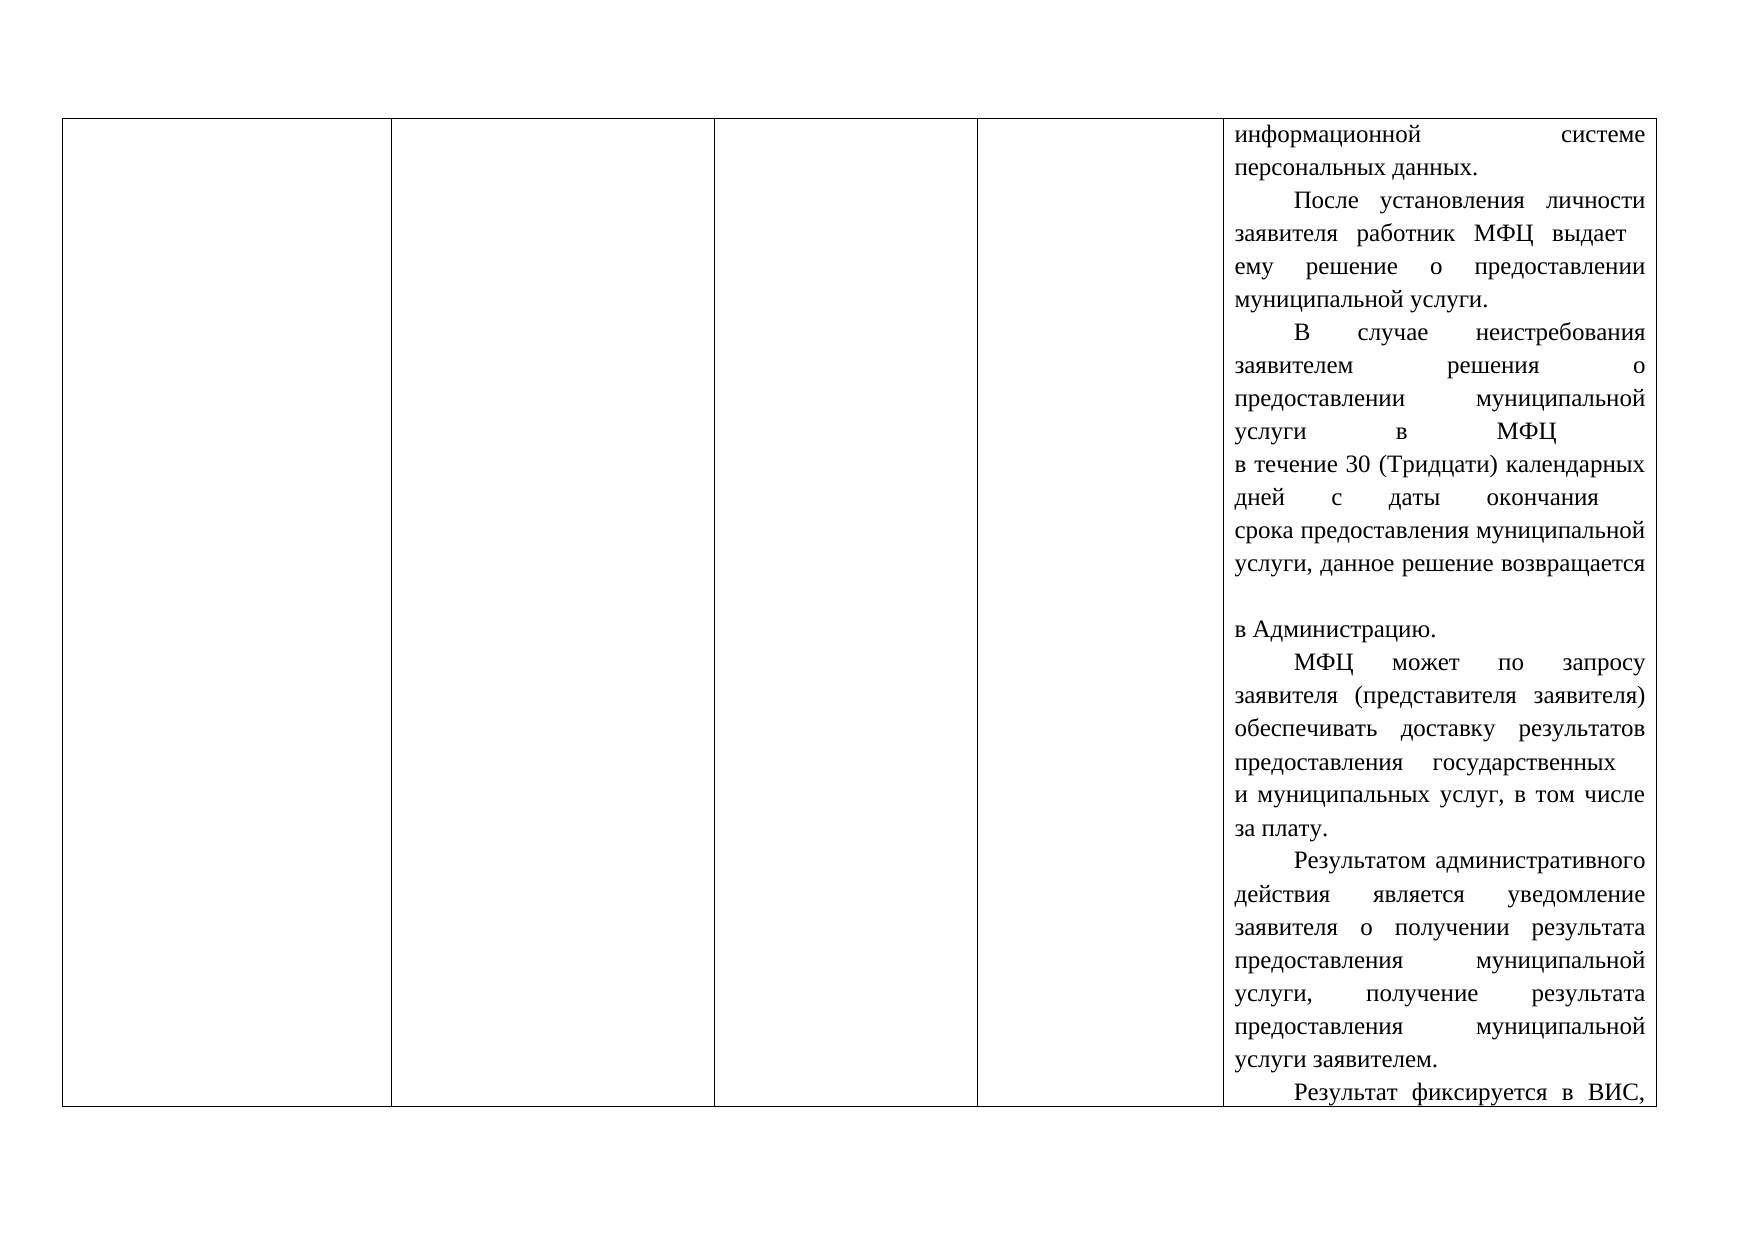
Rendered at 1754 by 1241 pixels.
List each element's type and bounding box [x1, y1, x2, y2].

table_cell [978, 119, 1223, 1106]
table_cell [1224, 119, 1656, 1106]
table_cell [392, 119, 714, 1106]
table_cell [715, 119, 977, 1106]
table_cell [63, 119, 391, 1106]
